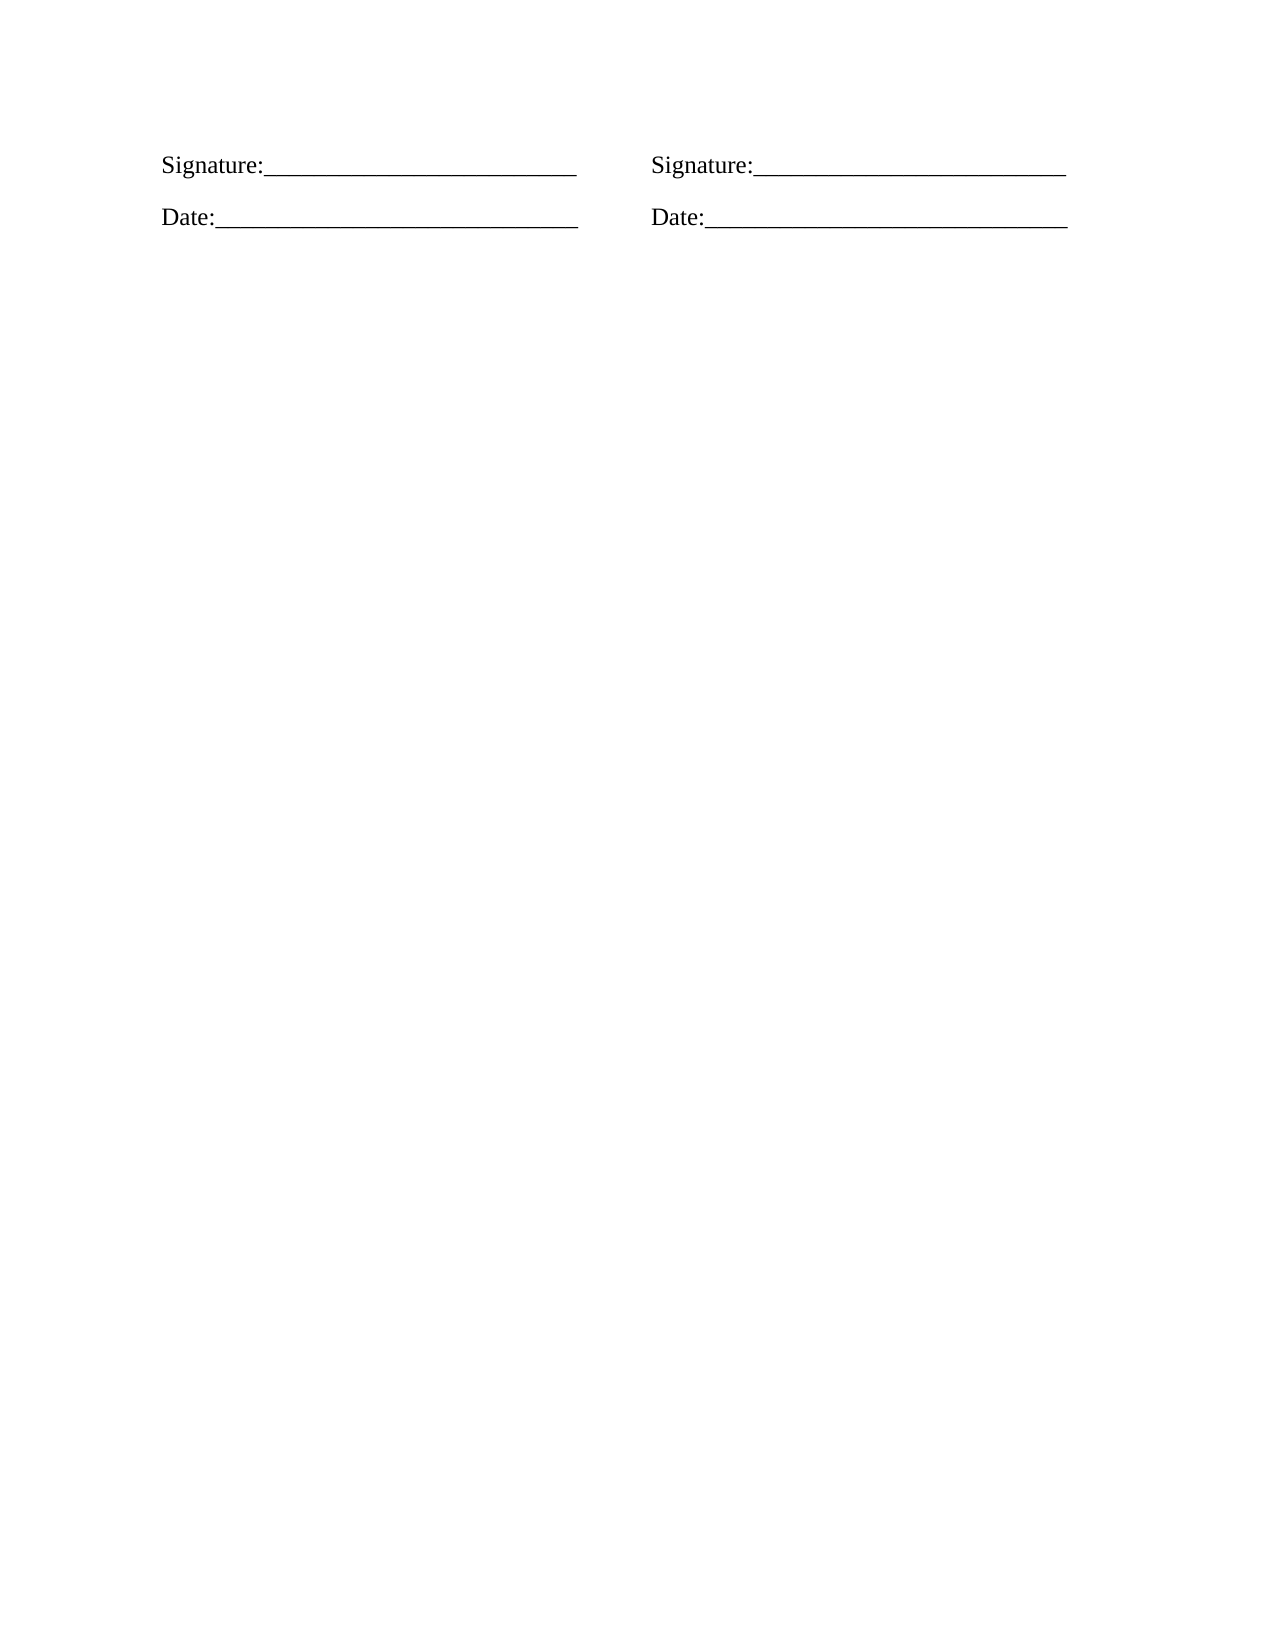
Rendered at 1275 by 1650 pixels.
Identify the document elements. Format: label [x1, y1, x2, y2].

table_header [640, 150, 1125, 253]
table_header [150, 150, 639, 253]
